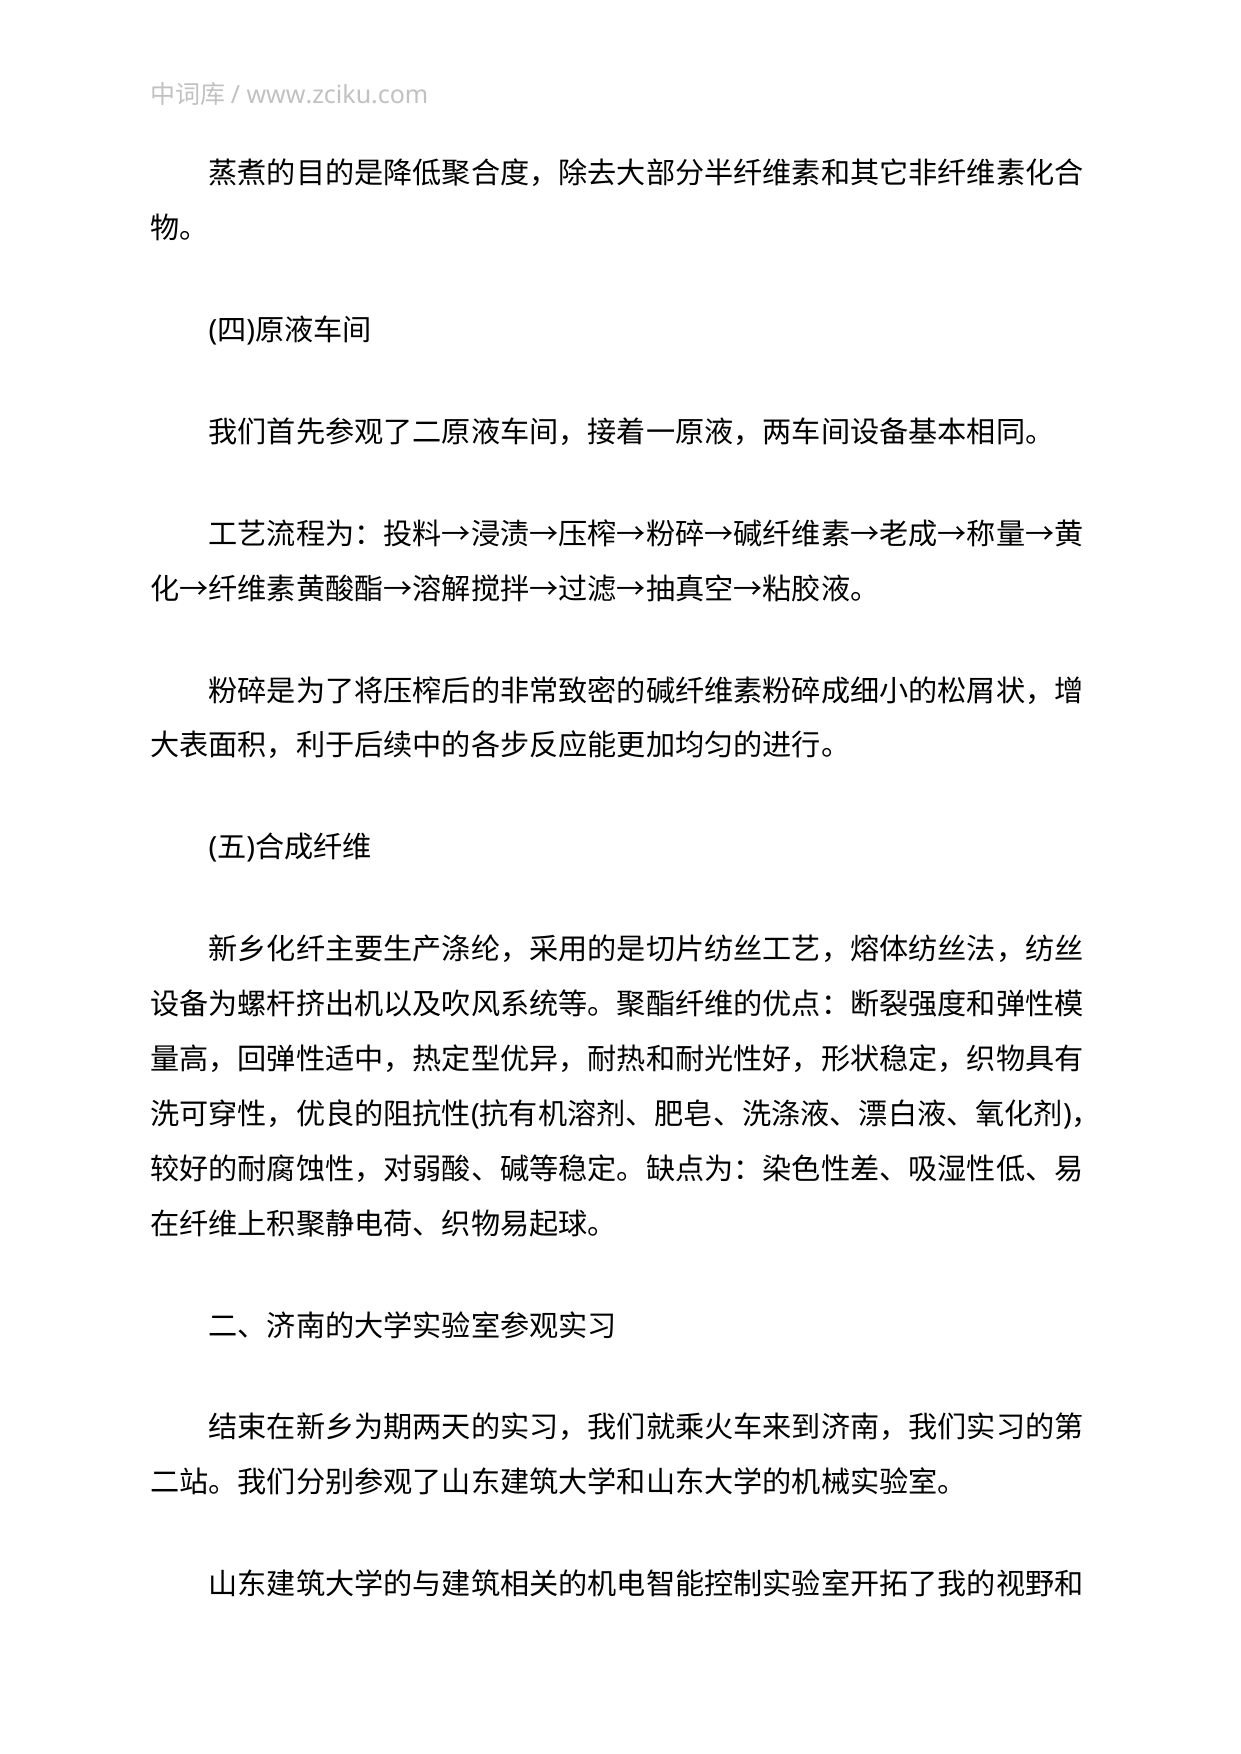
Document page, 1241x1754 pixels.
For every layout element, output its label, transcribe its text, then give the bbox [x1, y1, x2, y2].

text 粉碎是为了将压榨后的非常致密的碱纤维素粉碎成细小的松屑状，增大表面积，利于后续中的各步反应能更加均匀的进行。 [150, 667, 1090, 764]
text 蒸煮的目的是降低聚合度，除去大部分半纤维素和其它非纤维素化合物。 [150, 150, 1090, 247]
text (四)原液车间 [150, 307, 1090, 349]
text 新乡化纤主要生产涤纶，采用的是切片纺丝工艺，熔体纺丝法，纺丝设备为螺杆挤出机以及吹风系统等。聚酯纤维的优点：断裂强度和弹性模量高，回弹性适中，热定型优异，耐热和耐光性好，形状稳定，织物具有洗可穿性，优良的阻抗性(抗有机溶剂、肥皂、洗涤液、漂白液、氧化剂)，较好的耐腐蚀性，对弱酸、碱等稳定。缺点为：染色性差、吸湿性低、易在纤维上积聚静电荷、织物易起球。 [150, 926, 1090, 1243]
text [150, 1561, 1090, 1603]
text 工艺流程为：投料→浸渍→压榨→粉碎→碱纤维素→老成→称量→黄化→纤维素黄酸酯→溶解搅拌→过滤→抽真空→粘胶液。 [150, 510, 1090, 608]
text 结束在新乡为期两天的实习，我们就乘火车来到济南，我们实习的第二站。我们分别参观了山东建筑大学和山东大学的机械实验室。 [150, 1404, 1090, 1501]
text (五)合成纤维 [150, 824, 1090, 866]
text 二、济南的大学实验室参观实习 [150, 1302, 1090, 1344]
text 我们首先参观了二原液车间，接着一原液，两车间设备基本相同。 [150, 409, 1090, 451]
